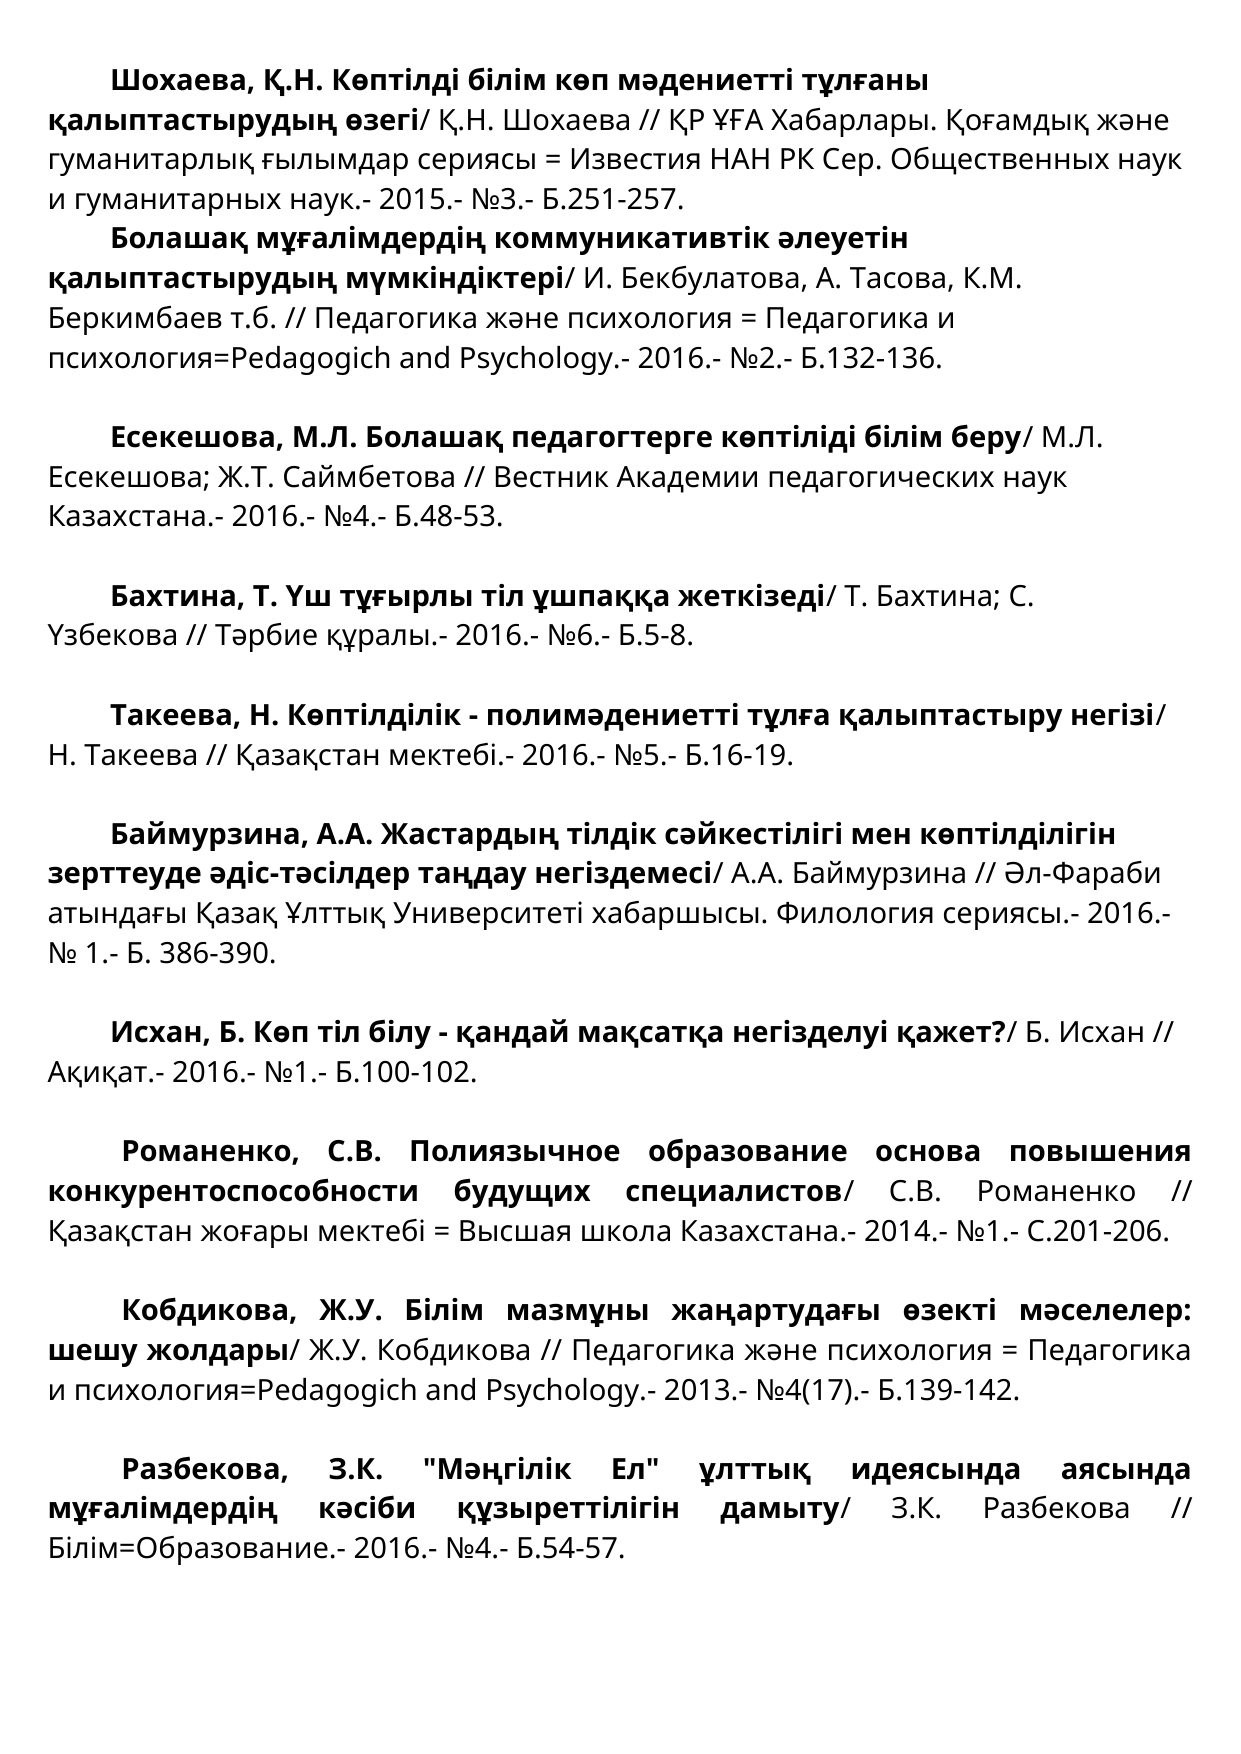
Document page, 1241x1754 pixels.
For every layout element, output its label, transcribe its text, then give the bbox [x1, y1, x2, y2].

text Исхан, Б. Көп тіл білу - қандай мақсатқа негізделуі қажет?/ Б. Исхан // Ақиқат.- 2016.- №1.- Б.100-102. [47, 1012, 1193, 1091]
text Болашақ мұғалімдердің коммуникативтік әлеуетін қалыптастырудың мүмкіндіктері/ И. Бекбулатова, А. Тасова, К.М. Беркимбаев т.б. // Педагогика және психология = Педагогика и психология=Pedagogich and Psychology.- 2016.- №2.- Б.132-136. [47, 218, 1193, 377]
text Есекешова, М.Л. Болашақ педагогтерге көптіліді білім беру/ М.Л. Есекешова; Ж.Т. Саймбетова // Вестник Академии педагогических наук Казахстана.- 2016.- №4.- Б.48-53. [47, 416, 1193, 535]
text Такеева, Н. Көптілділік - полимәдениетті тұлға қалыптастыру негізі/ Н. Такеева // Қазақстан мектебі.- 2016.- №5.- Б.16-19. [47, 694, 1193, 773]
text Баймурзина, А.А. Жастардың тілдік сәйкестілігі мен көптілділігін зерттеуде әдіс-тәсілдер таңдау негіздемесі/ А.А. Баймурзина // Әл-Фараби атындағы Қазақ Ұлттық Университеті хабаршысы. Филология сериясы.- 2016.- № 1.- Б. 386-390. [47, 813, 1193, 972]
text Бахтина, Т. Үш тұғырлы тіл ұшпаққа жеткізеді/ Т. Бахтина; С. Үзбекова // Тәрбие құралы.- 2016.- №6.- Б.5-8. [47, 575, 1193, 654]
text Кобдикова, Ж.У. Білім мазмұны жаңартудағы өзекті мәселелер: шешу жолдары/ Ж.У. Кобдикова // Педагогика және психология = Педагогика и психология=Pedagogich and Psychology.- 2013.- №4(17).- Б.139-142. [47, 1289, 1193, 1408]
text Разбекова, З.К. "Мәңгілік Ел" ұлттық идеясында аясында мұғалімдердің кәсіби құзыреттілігін дамыту/ З.К. Разбекова // Білім=Образование.- 2016.- №4.- Б.54-57. [47, 1448, 1193, 1567]
text Романенко, С.В. Полиязычное образование основа повышения конкурентоспособности будущих специалистов/ С.В. Романенко // Қазақстан жоғары мектебі = Высшая школа Казахстана.- 2014.- №1.- С.201-206. [47, 1131, 1193, 1250]
text Шохаева, Қ.Н. Көптілді білім көп мәдениетті тұлғаны қалыптастырудың өзегі/ Қ.Н. Шохаева // ҚР ҰҒА Хабарлары. Қоғамдық және гуманитарлық ғылымдар сериясы = Известия НАН РК Сер. Общественных наук и гуманитарных наук.- 2015.- №3.- Б.251-257. [47, 59, 1193, 218]
